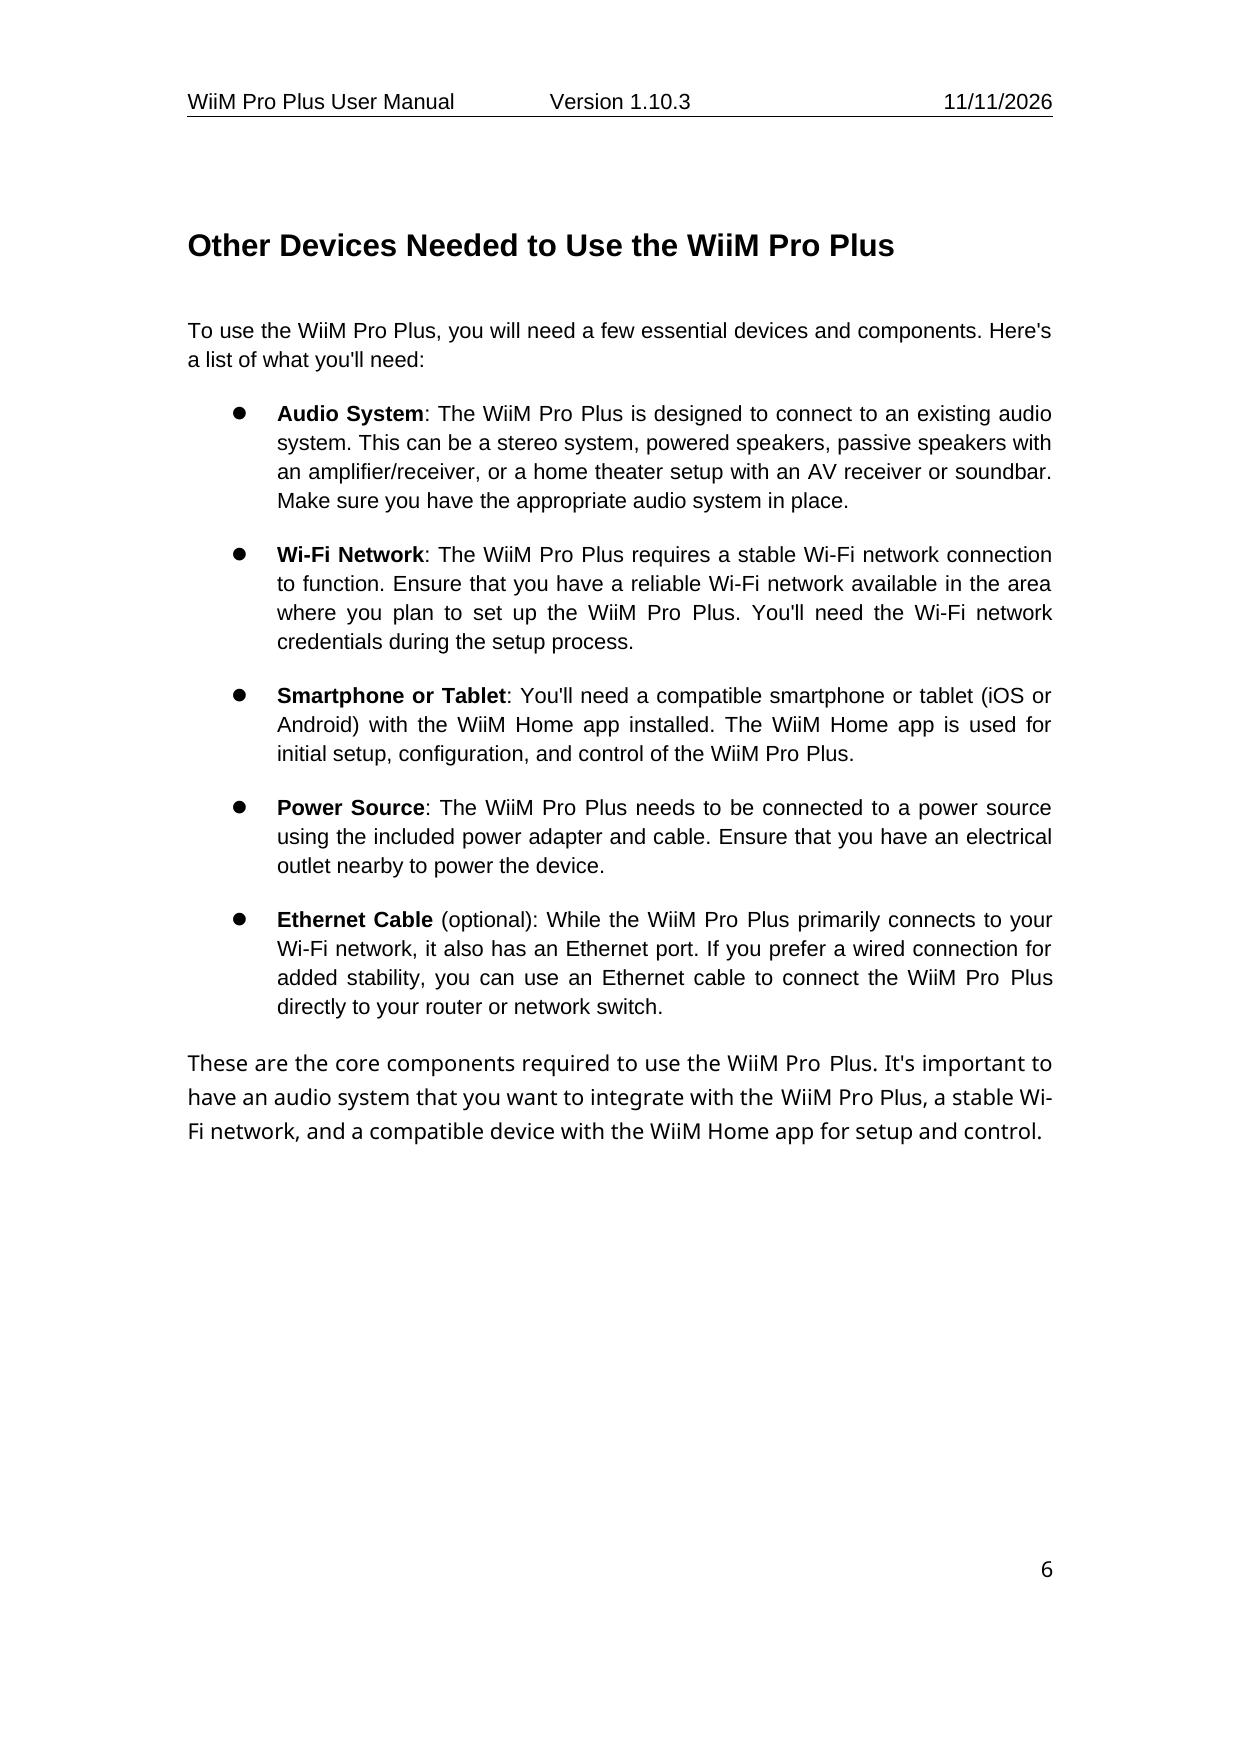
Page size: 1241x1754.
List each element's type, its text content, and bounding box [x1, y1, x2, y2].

list Ethernet Cable (optional): While the WiiM Pro Plus primarily connects to your Wi-Fi network, it also has an Ethernet port. If you prefer a wired connection for added stability, you can use an Ethernet cable to connect the WiiM Pro Plus directly to your router or network switch. [231, 907, 1053, 1019]
text These are the core components required to use the WiiM Pro Plus. It's important to have an audio system that you want to integrate with the WiiM Pro Plus, a stable Wi-Fi network, and a compatible device with the WiiM Home app for setup and control. [187, 1048, 1053, 1146]
text To use the WiiM Pro Plus, you will need a few essential devices and components. Here's a list of what you'll need: [187, 318, 1053, 373]
list Wi-Fi Network: The WiiM Pro Plus requires a stable Wi-Fi network connection to function. Ensure that you have a reliable Wi-Fi network available in the area where you plan to set up the WiiM Pro Plus. You'll need the Wi-Fi network credentials during the setup process. [231, 542, 1053, 654]
list Power Source: The WiiM Pro Plus needs to be connected to a power source using the included power adapter and cable. Ensure that you have an electrical outlet nearby to power the device. [231, 795, 1053, 878]
list Audio System: The WiiM Pro Plus is designed to connect to an existing audio system. This can be a stereo system, powered speakers, passive speakers with an amplifier/receiver, or a home theater setup with an AV receiver or soundbar. Make sure you have the appropriate audio system in place. [231, 401, 1053, 513]
list Smartphone or Tablet: You'll need a compatible smartphone or tablet (iOS or Android) with the WiiM Home app installed. The WiiM Home app is used for initial setup, configuration, and control of the WiiM Pro Plus. [231, 683, 1053, 766]
subtitle Other Devices Needed to Use the WiiM Pro Plus [187, 227, 1053, 263]
